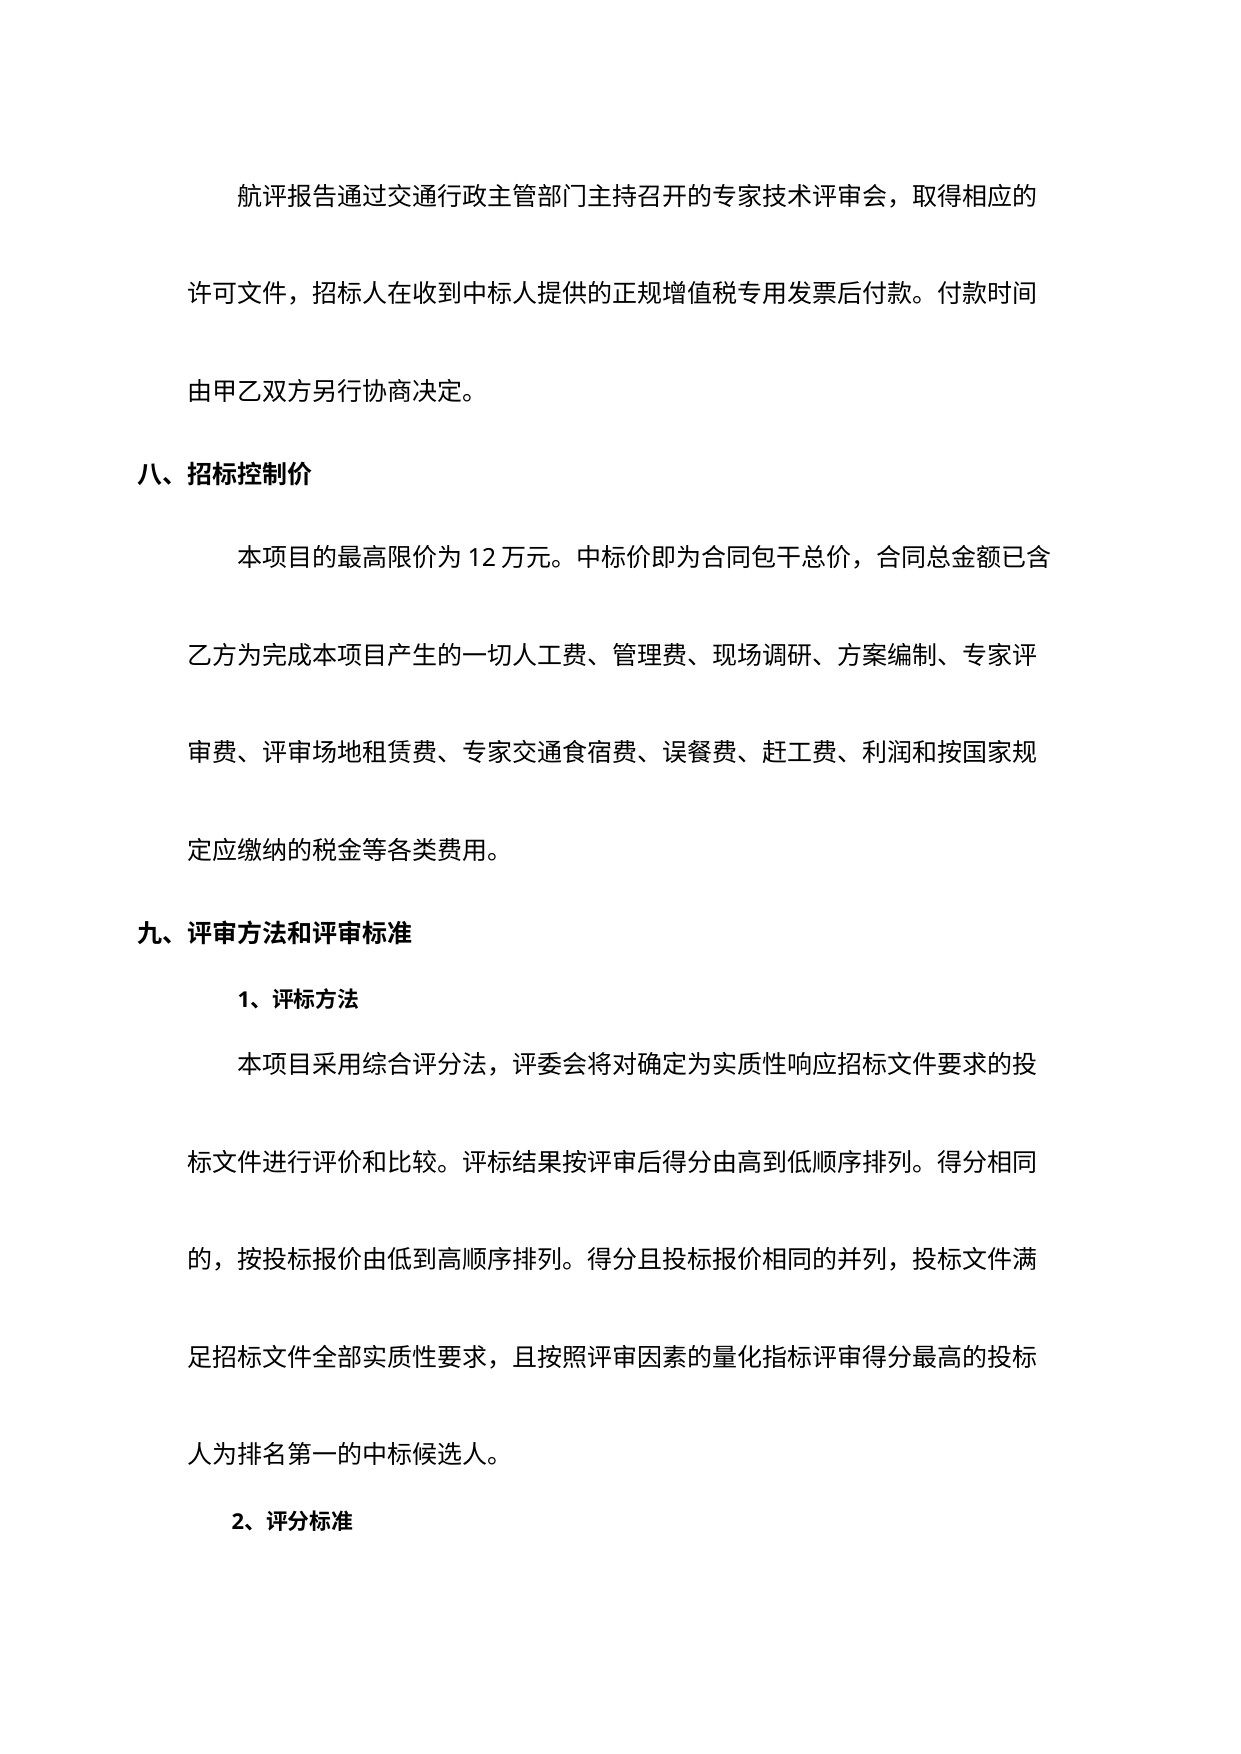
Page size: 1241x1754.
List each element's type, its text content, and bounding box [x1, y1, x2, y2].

list 评审方法和评审标准 [137, 899, 1053, 964]
text 本项目采用综合评分法，评委会将对确定为实质性响应招标文件要求的投标文件进行评价和比较。评标结果按评审后得分由高到低顺序排列。得分相同的，按投标报价由低到高顺序排列。得分且投标报价相同的并列，投标文件满足招标文件全部实质性要求，且按照评审因素的量化指标评审得分最高的投标人为排名第一的中标候选人。 [187, 1030, 1053, 1485]
list 八、招标控制价 [137, 440, 1053, 505]
text 2、评分标准 [187, 1503, 1053, 1536]
text 航评报告通过交通行政主管部门主持召开的专家技术评审会，取得相应的许可文件，招标人在收到中标人提供的正规增值税专用发票后付款。付款时间由甲乙双方另行协商决定。 [187, 162, 1053, 422]
text 1、评标方法 [187, 982, 1053, 1014]
text 本项目的最高限价为12万元。中标价即为合同包干总价，合同总金额已含乙方为完成本项目产生的一切人工费、管理费、现场调研、方案编制、专家评审费、评审场地租赁费、专家交通食宿费、误餐费、赶工费、利润和按国家规定应缴纳的税金等各类费用。 [187, 523, 1053, 881]
